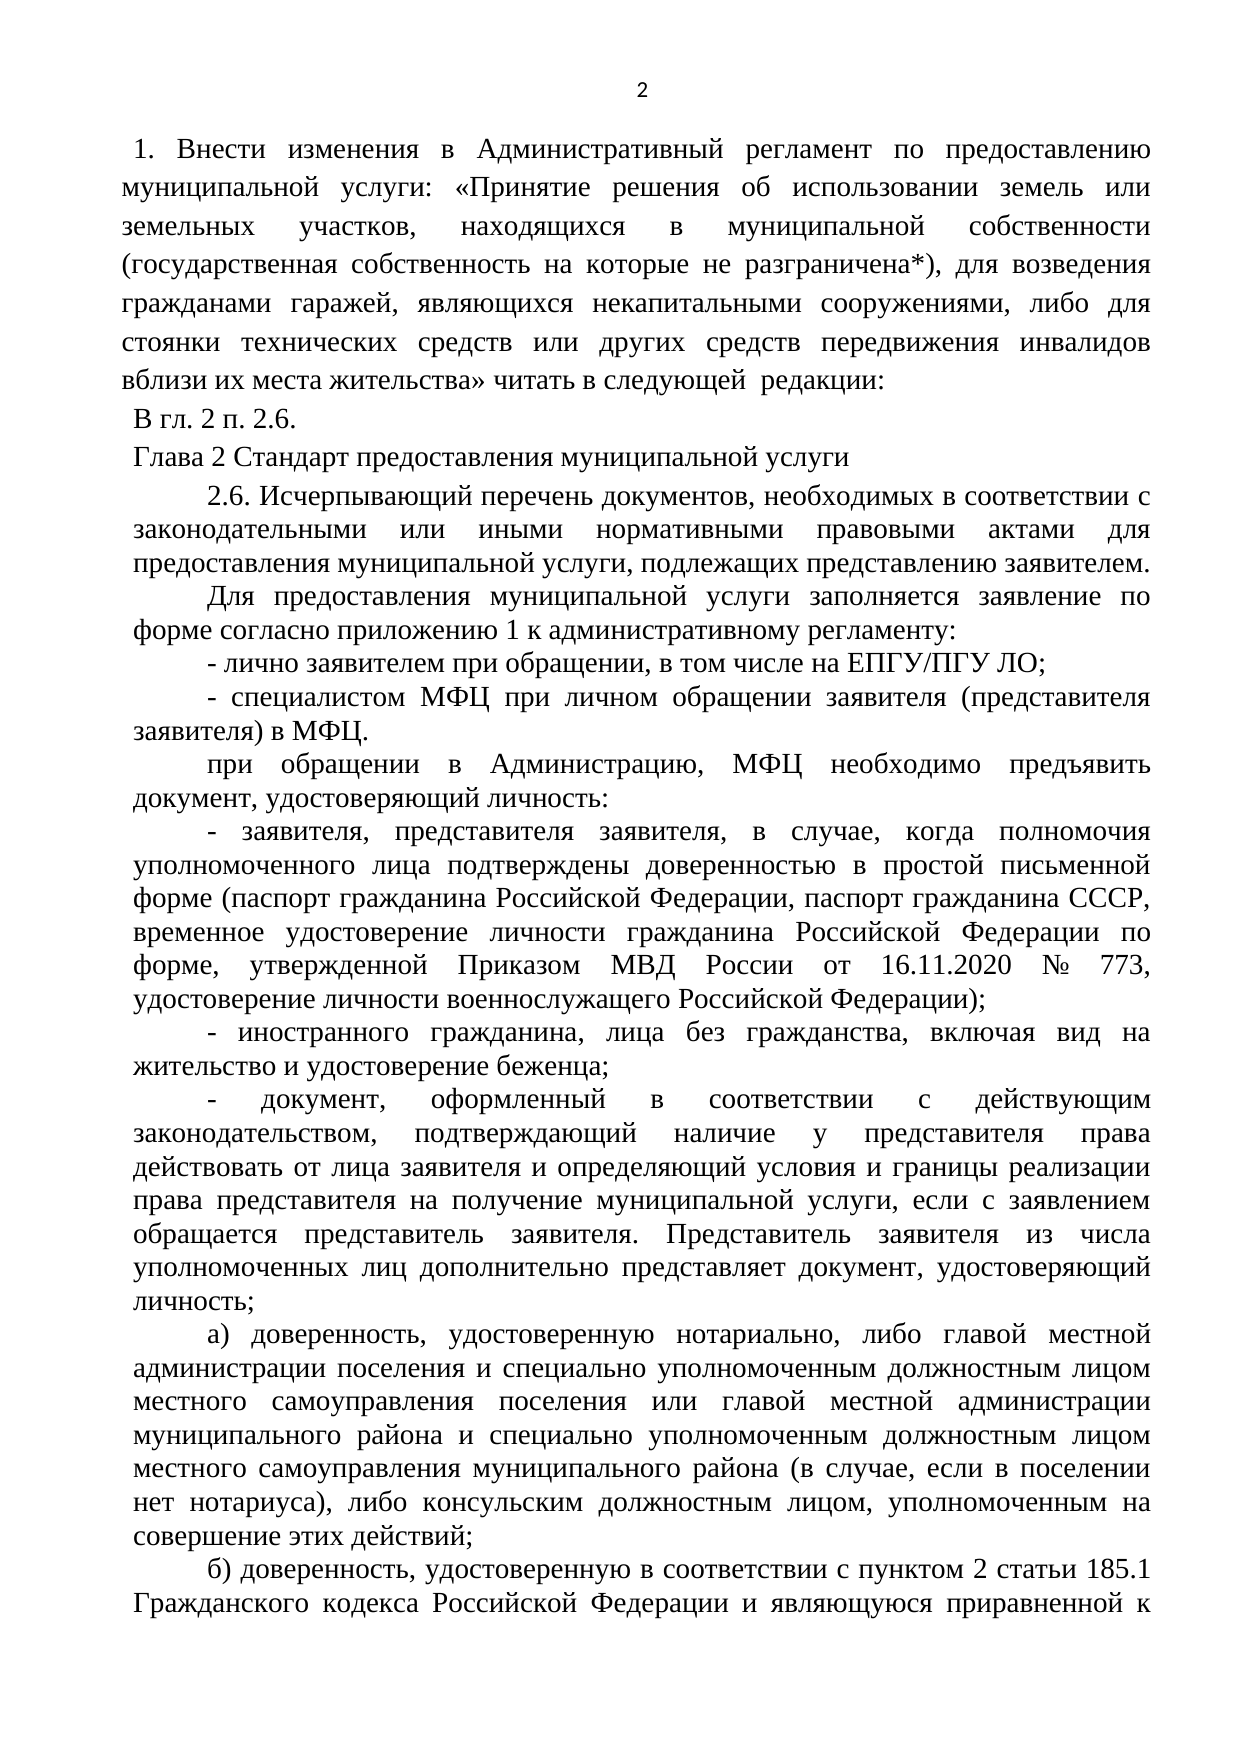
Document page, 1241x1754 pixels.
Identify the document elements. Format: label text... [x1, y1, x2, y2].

text - специалистом МФЦ при личном обращении заявителя (представителя заявителя) в МФЦ. [133, 679, 1152, 746]
text - лично заявителем при обращении, в том числе на ЕПГУ/ПГУ ЛО; [133, 646, 1152, 679]
text Для предоставления муниципальной услуги заполняется заявление по форме согласно приложению 1 к административному регламенту: [133, 578, 1152, 646]
text 1. Внести изменения в Административный регламент по предоставлению муниципальной услуги: «Принятие решения об использовании земель или земельных участков, находящихся в муниципальной собственности (государственная собственность на которые не разграничена*), для возведения гражданами гаражей, являющихся некапитальными сооружениями, либо для стоянки технических средств или других средств передвижения инвалидов вблизи их места жительства» читать в следующей редакции: [121, 131, 1152, 396]
text при обращении в Администрацию, МФЦ необходимо предъявить документ, удостоверяющий личность: [133, 746, 1152, 813]
text - иностранного гражданина, лица без гражданства, включая вид на жительство и удостоверение беженца; [133, 1014, 1152, 1082]
text В гл. 2 п. 2.6. [121, 401, 1152, 434]
text - документ, оформленный в соответствии с действующим законодательством, подтверждающий наличие у представителя права действовать от лица заявителя и определяющий условия и границы реализации права представителя на получение муниципальной услуги, если с заявлением обращается представитель заявителя. Представитель заявителя из числа уполномоченных лиц дополнительно представляет документ, удостоверяющий личность; [133, 1082, 1152, 1316]
text - заявителя, представителя заявителя, в случае, когда полномочия уполномоченного лица подтверждены доверенностью в простой письменной форме (паспорт гражданина Российской Федерации, паспорт гражданина СССР, временное удостоверение личности гражданина Российской Федерации по форме, утвержденной Приказом МВД России от 16.11.2020 № 773, удостоверение личности военнослужащего Российской Федерации); [133, 813, 1152, 1014]
text 2.6. Исчерпывающий перечень документов, необходимых в соответствии с законодательными или иными нормативными правовыми актами для предоставления муниципальной услуги, подлежащих представлению заявителем. [133, 478, 1152, 578]
text а) доверенность, удостоверенную нотариально, либо главой местной администрации поселения и специально уполномоченным должностным лицом местного самоуправления поселения или главой местной администрации муниципального района и специально уполномоченным должностным лицом местного самоуправления муниципального района (в случае, если в поселении нет нотариуса), либо консульским должностным лицом, уполномоченным на совершение этих действий; [133, 1316, 1152, 1551]
text Глава 2 Стандарт предоставления муниципальной услуги [121, 439, 1152, 473]
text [133, 1551, 1152, 1618]
